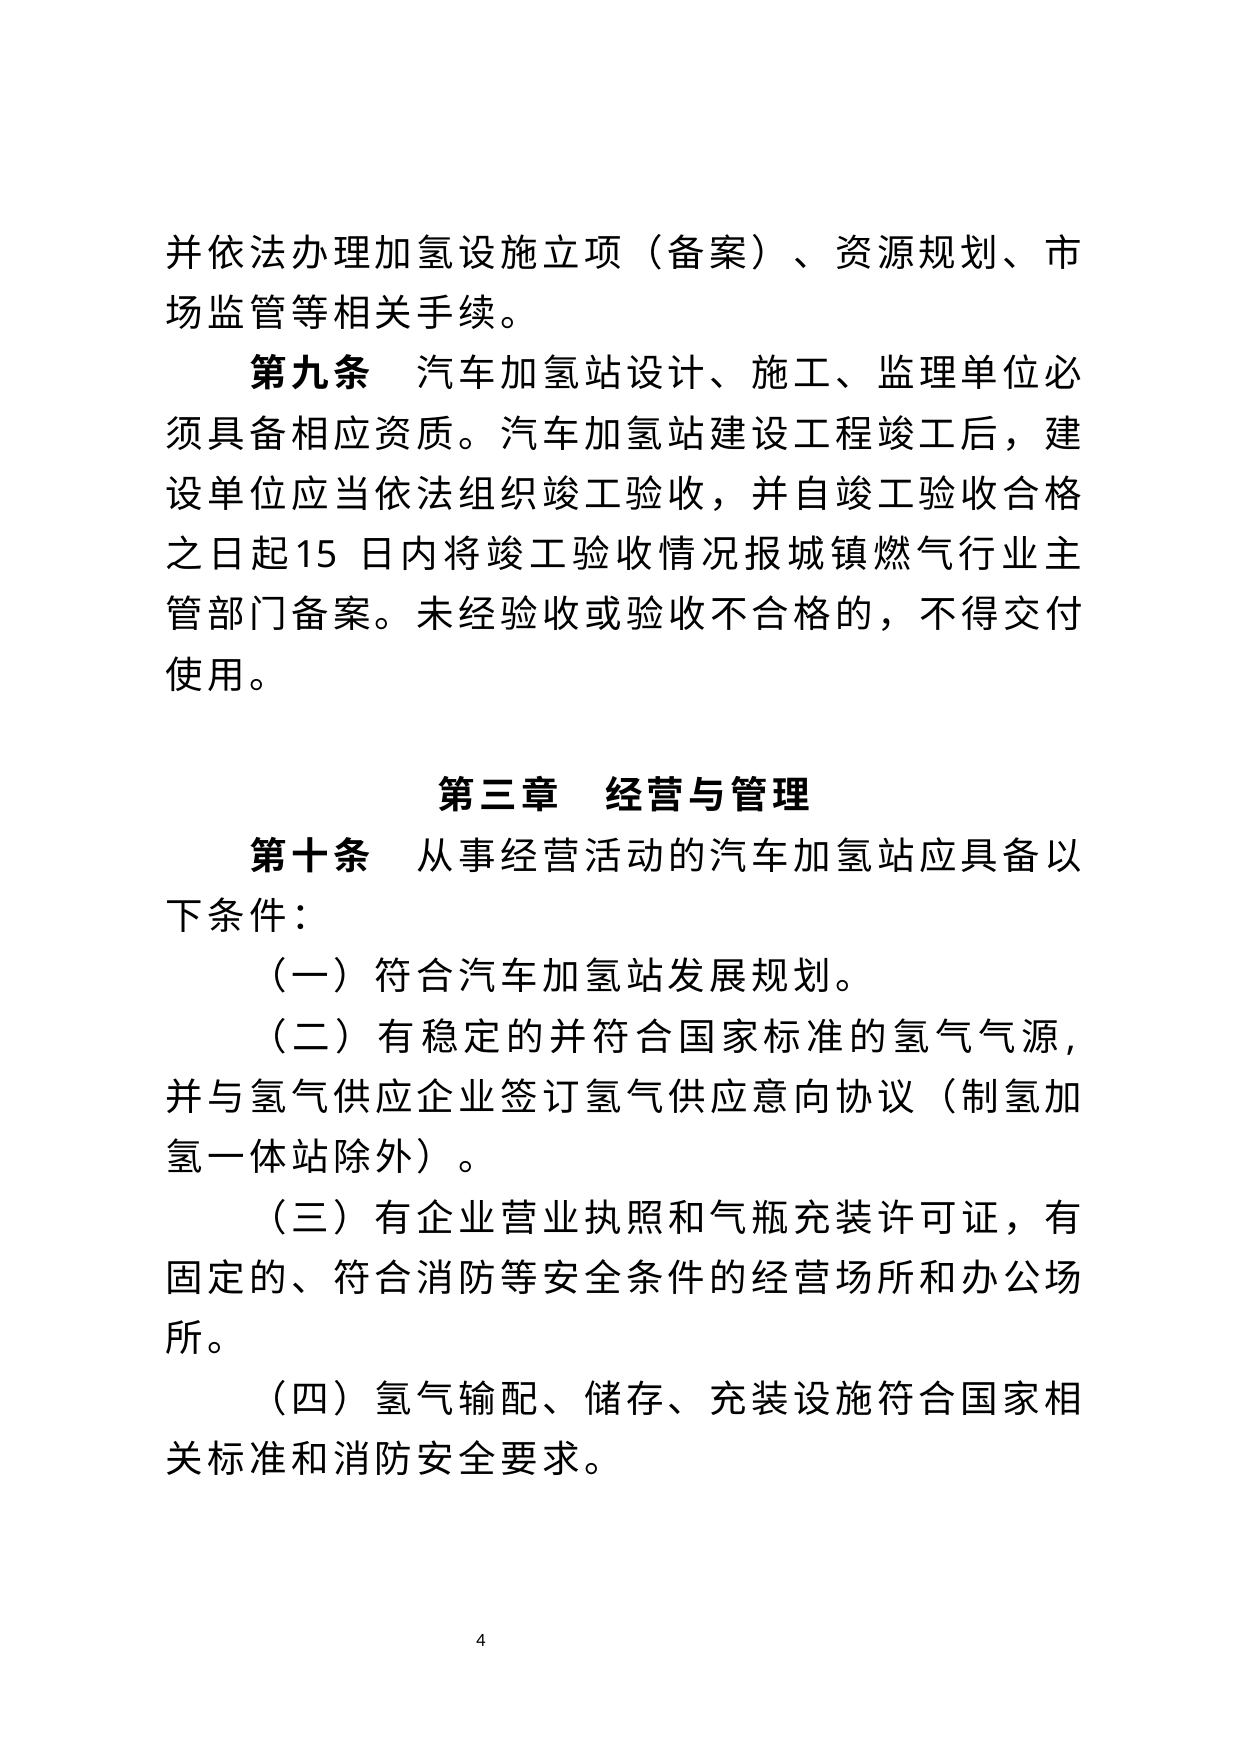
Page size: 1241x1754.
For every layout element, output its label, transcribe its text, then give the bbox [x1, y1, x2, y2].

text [165, 219, 1087, 340]
text 第三章 经营与管理 [165, 762, 1087, 823]
text （四）氢气输配、储存、充装设施符合国家相关标准和消防安全要求。 [165, 1365, 1087, 1486]
text 第九条 汽车加氢站设计、施工、监理单位必须具备相应资质。汽车加氢站建设工程竣工后，建设单位应当依法组织竣工验收，并自竣工验收合格之日起15日内将竣工验收情况报城镇燃气行业主管部门备案。未经验收或验收不合格的，不得交付使用。 [165, 340, 1087, 702]
text （三）有企业营业执照和气瓶充装许可证，有固定的、符合消防等安全条件的经营场所和办公场所。 [165, 1184, 1087, 1365]
text 第十条 从事经营活动的汽车加氢站应具备以下条件： [165, 823, 1087, 943]
text （一）符合汽车加氢站发展规划。 [165, 943, 1087, 1003]
text （二）有稳定的并符合国家标准的氢气气源,并与氢气供应企业签订氢气供应意向协议（制氢加氢一体站除外）。 [165, 1003, 1087, 1184]
